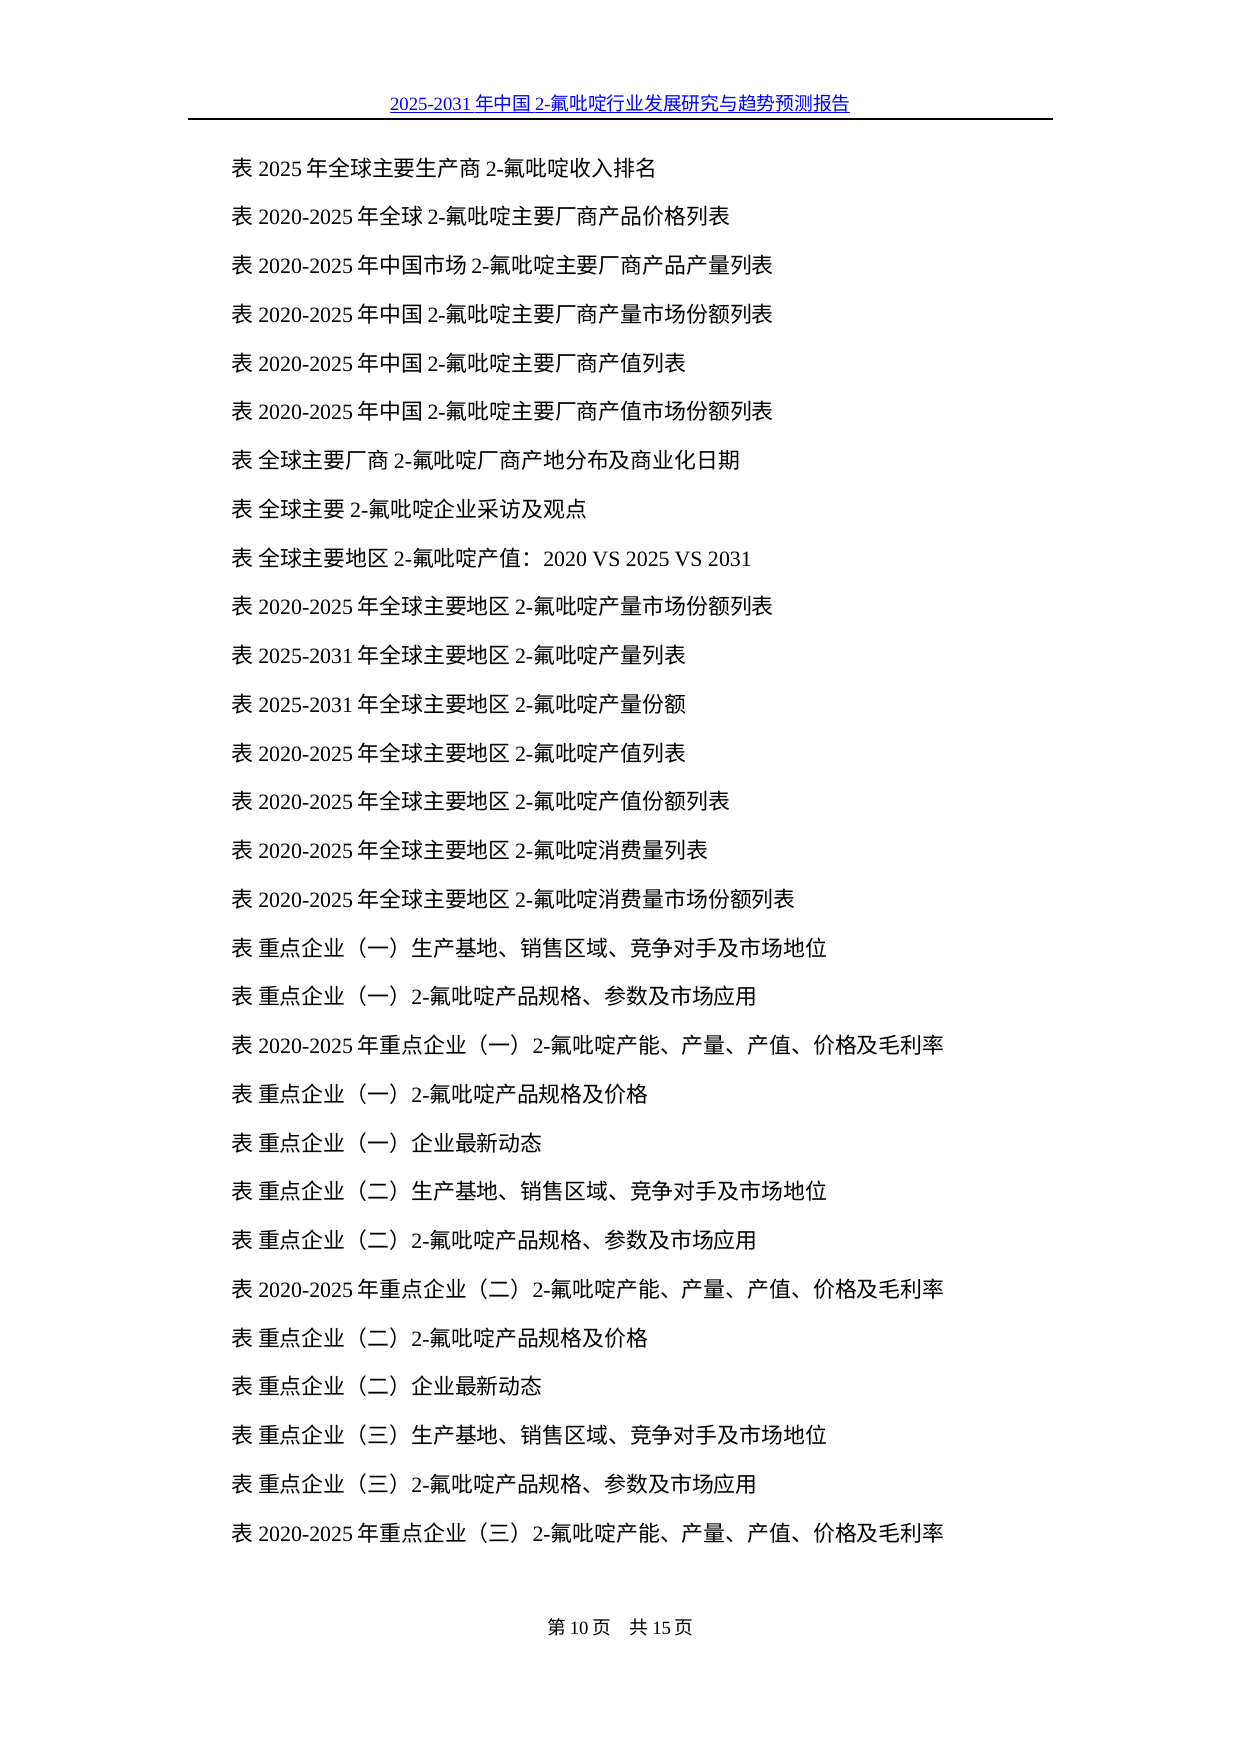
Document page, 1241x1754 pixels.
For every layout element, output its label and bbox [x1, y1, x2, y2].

text [187, 150, 1053, 1548]
